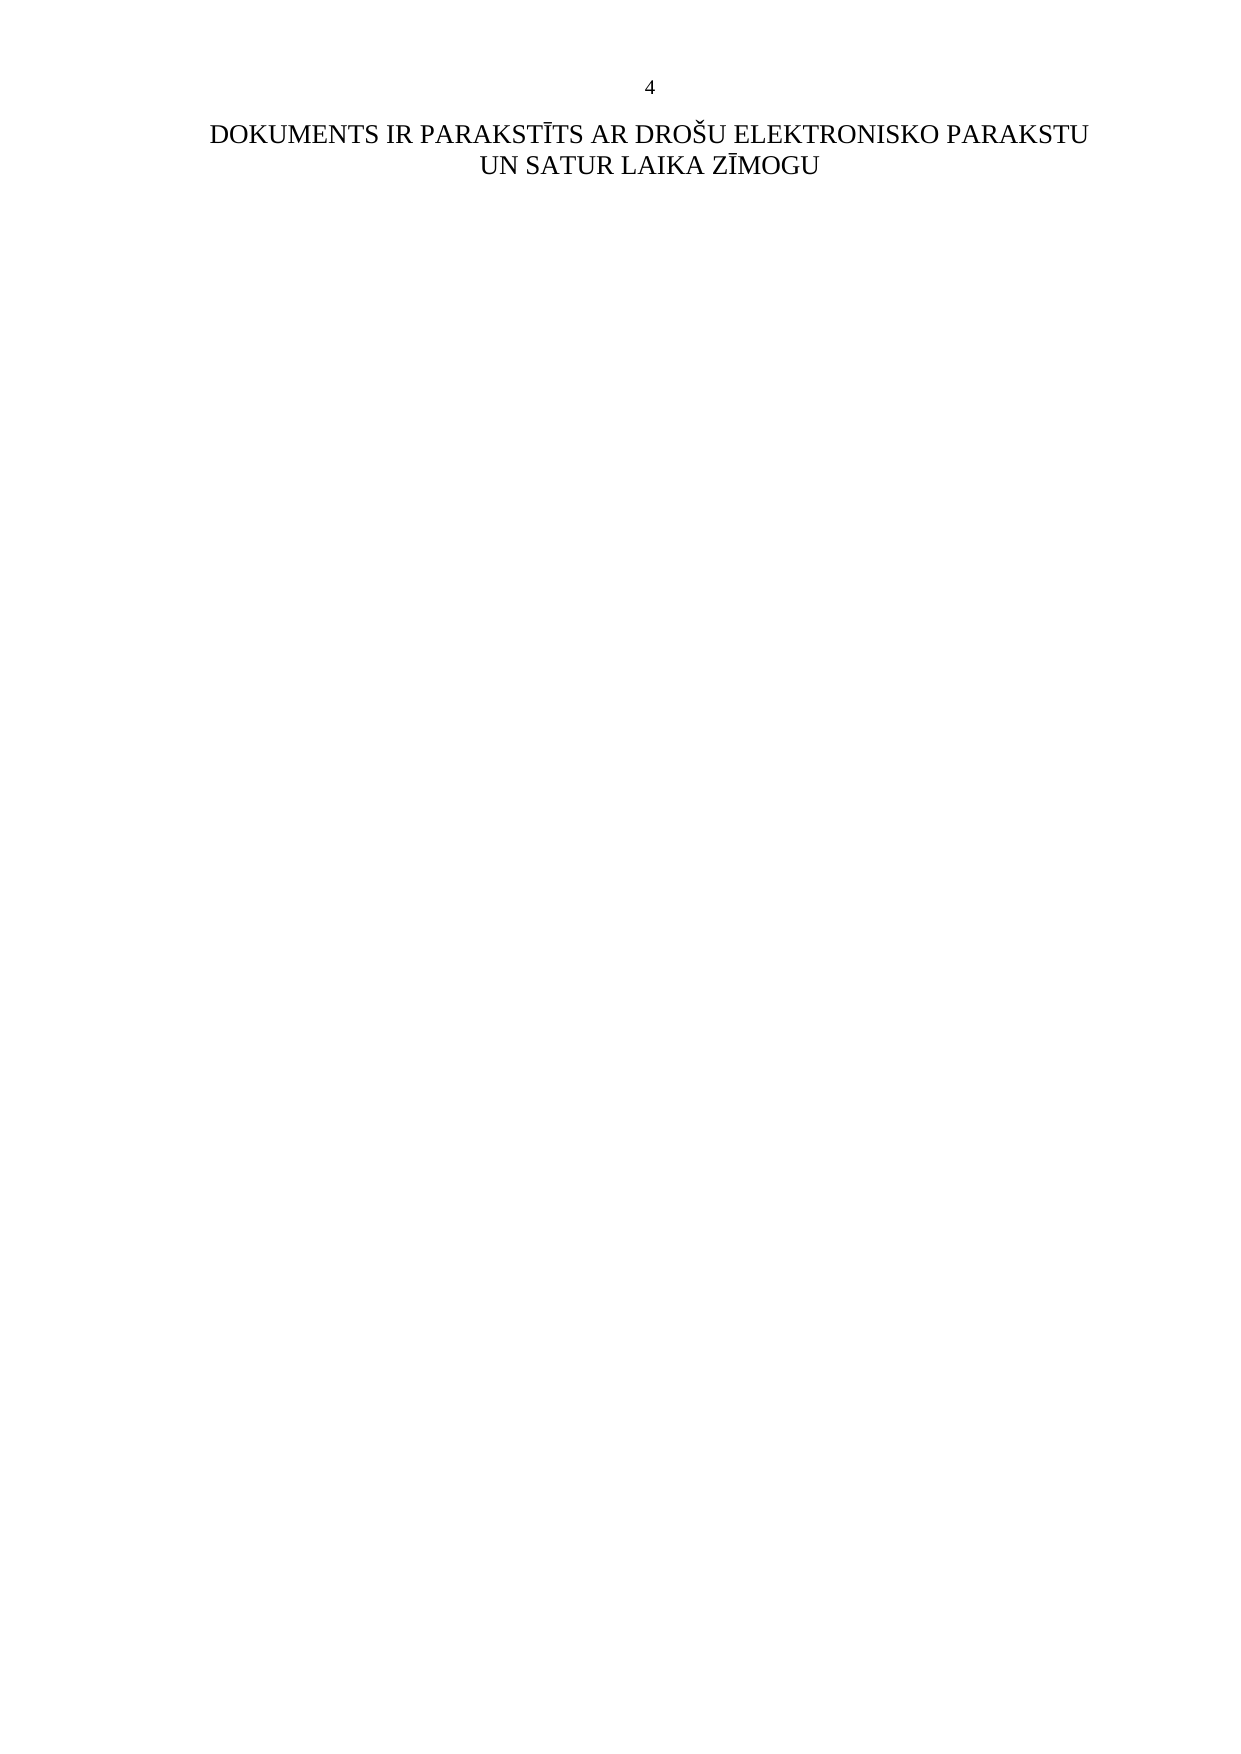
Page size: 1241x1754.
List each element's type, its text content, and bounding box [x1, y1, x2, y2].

text DOKUMENTS IR PARAKSTĪTS AR DROŠU ELEKTRONISKO PARAKSTU [177, 118, 1122, 149]
text UN SATUR LAIKA ZĪMOGU [177, 149, 1122, 180]
